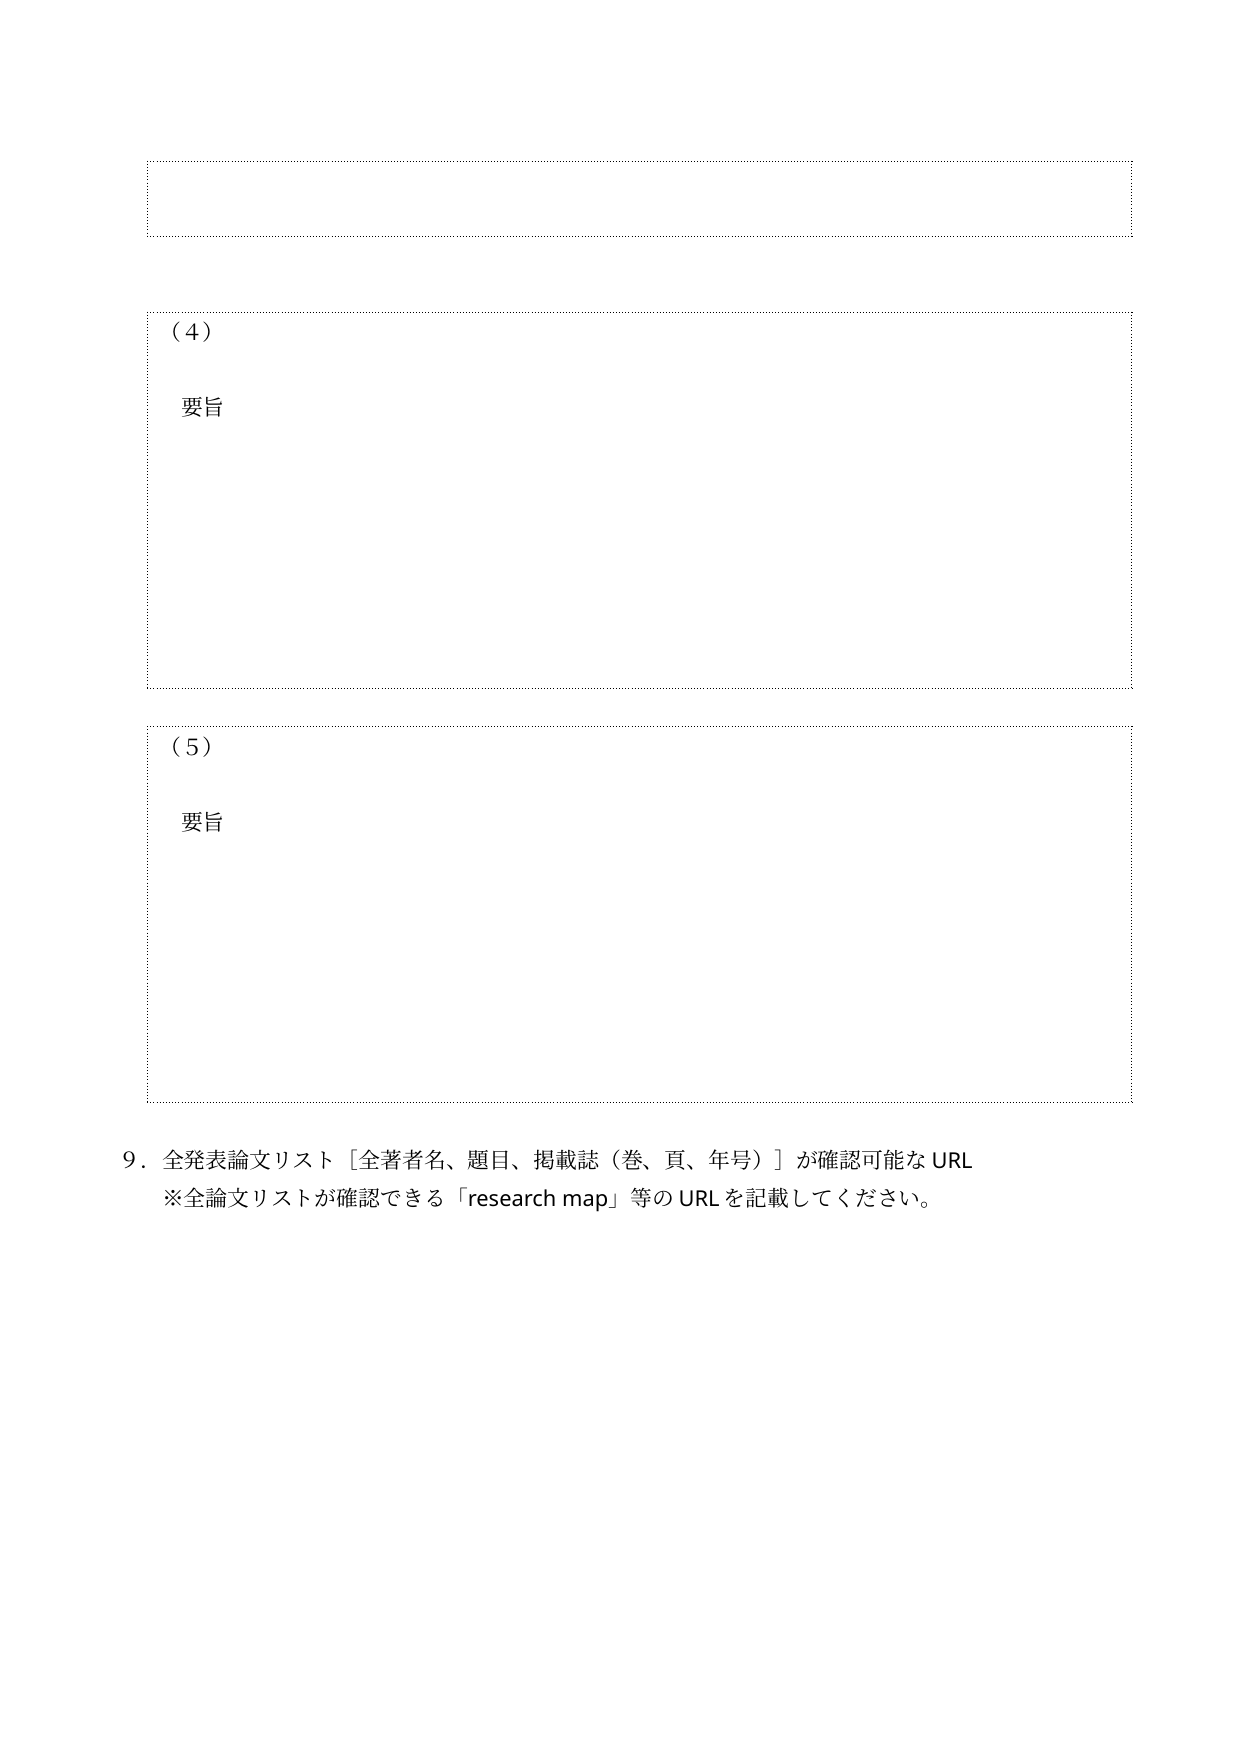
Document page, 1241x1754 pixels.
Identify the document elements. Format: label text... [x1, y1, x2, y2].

table_cell 要旨 [148, 802, 1131, 1102]
table_header （５） [148, 726, 1131, 802]
text ※全論文リストが確認できる「research map」等のURLを記載してください。 [118, 1178, 1122, 1216]
text ９．全発表論文リスト［全著者名、題目、掲載誌（巻、頁、年号）］が確認可能なURL [118, 1141, 1122, 1178]
table_cell 要旨 [148, 161, 1131, 236]
table_header （４） [148, 312, 1131, 388]
table_cell 要旨 [148, 388, 1131, 688]
